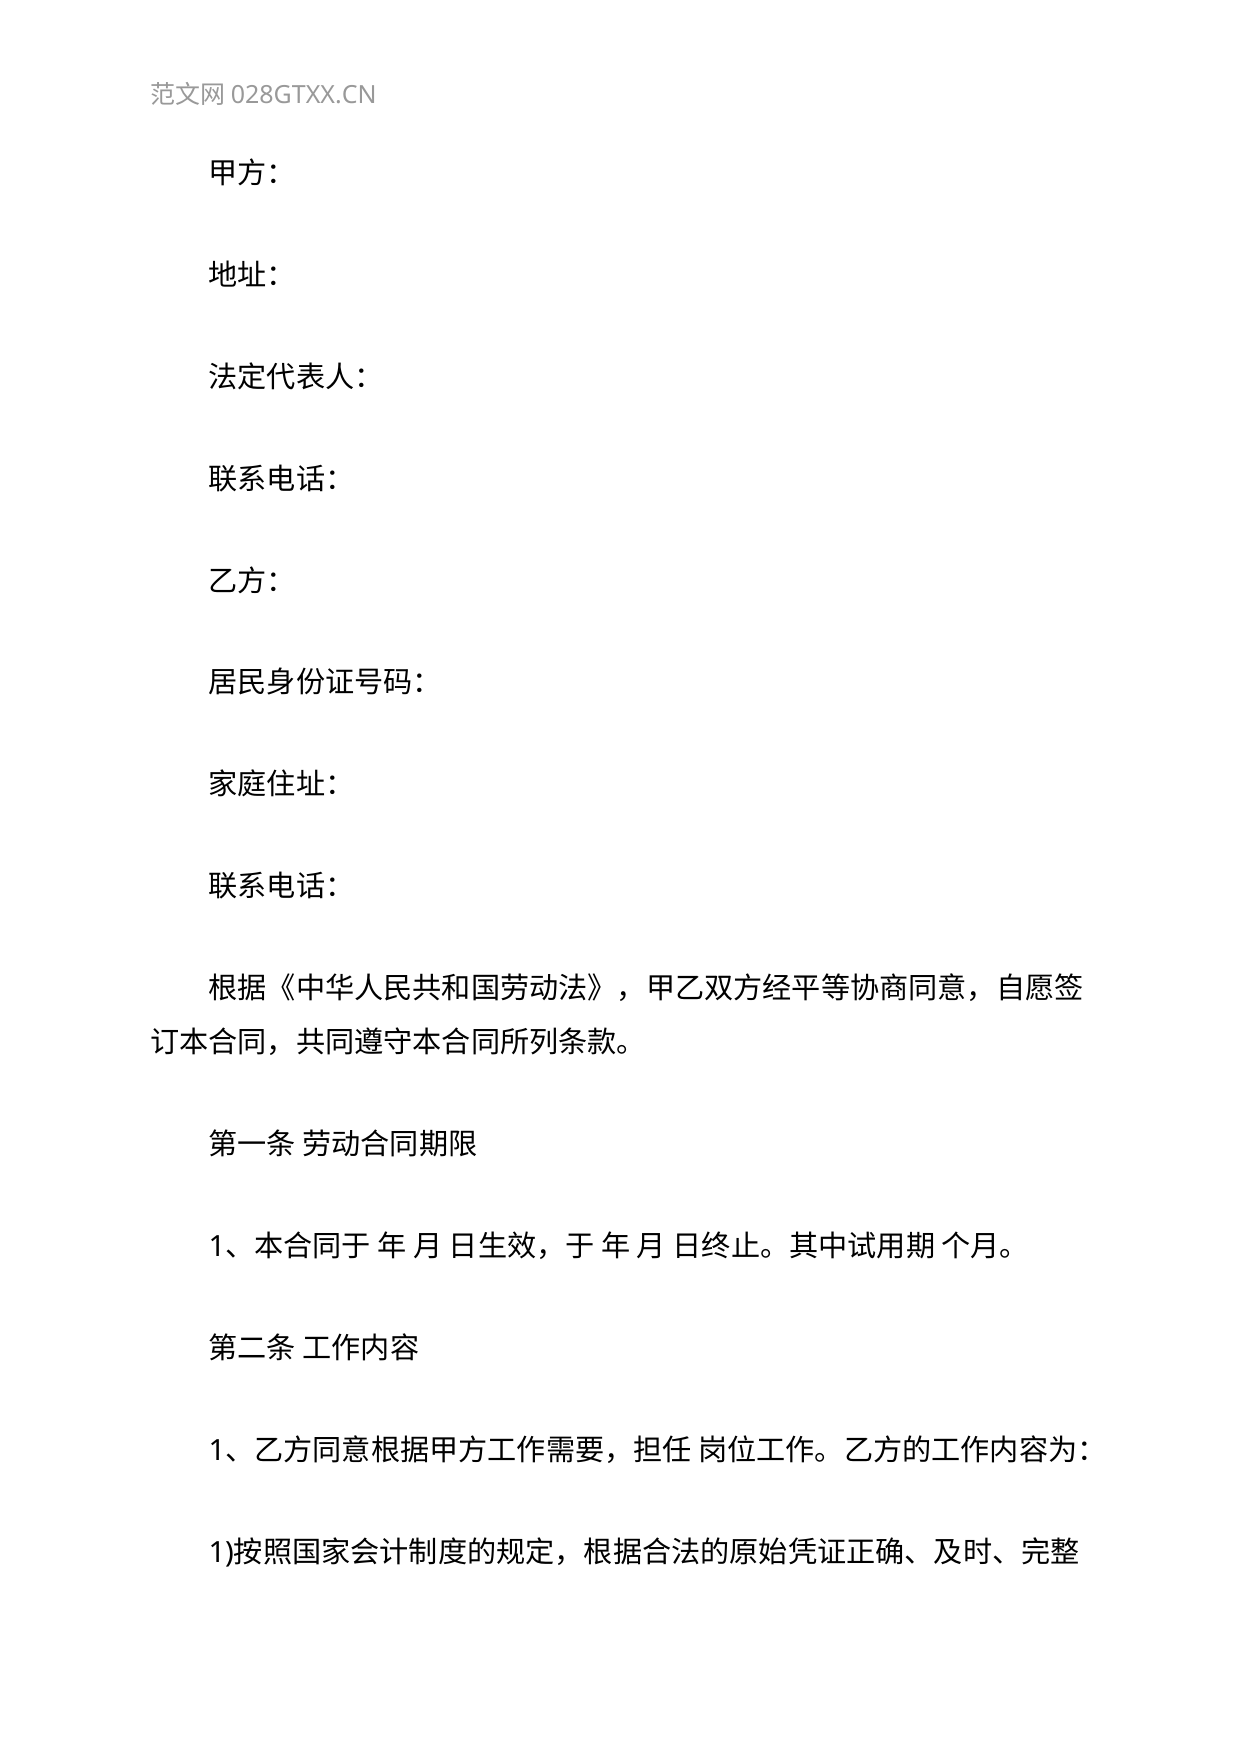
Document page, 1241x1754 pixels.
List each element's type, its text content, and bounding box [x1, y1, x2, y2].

text 居民身份证号码： [150, 659, 1090, 701]
text 联系电话： [150, 862, 1090, 905]
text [150, 1528, 1090, 1571]
text 乙方： [150, 557, 1090, 599]
text 家庭住址： [150, 761, 1090, 803]
text 根据《中华人民共和国劳动法》，甲乙双方经平等协商同意，自愿签订本合同，共同遵守本合同所列条款。 [150, 964, 1090, 1061]
text 甲方： [150, 150, 1090, 192]
text 联系电话： [150, 455, 1090, 498]
text 第一条 劳动合同期限 [150, 1121, 1090, 1163]
text 1、乙方同意根据甲方工作需要，担任 岗位工作。乙方的工作内容为： [150, 1426, 1090, 1469]
text 地址： [150, 252, 1090, 294]
text 1、本合同于 年 月 日生效，于 年 月 日终止。其中试用期 个月。 [150, 1223, 1090, 1265]
text 第二条 工作内容 [150, 1324, 1090, 1367]
text 法定代表人： [150, 353, 1090, 396]
